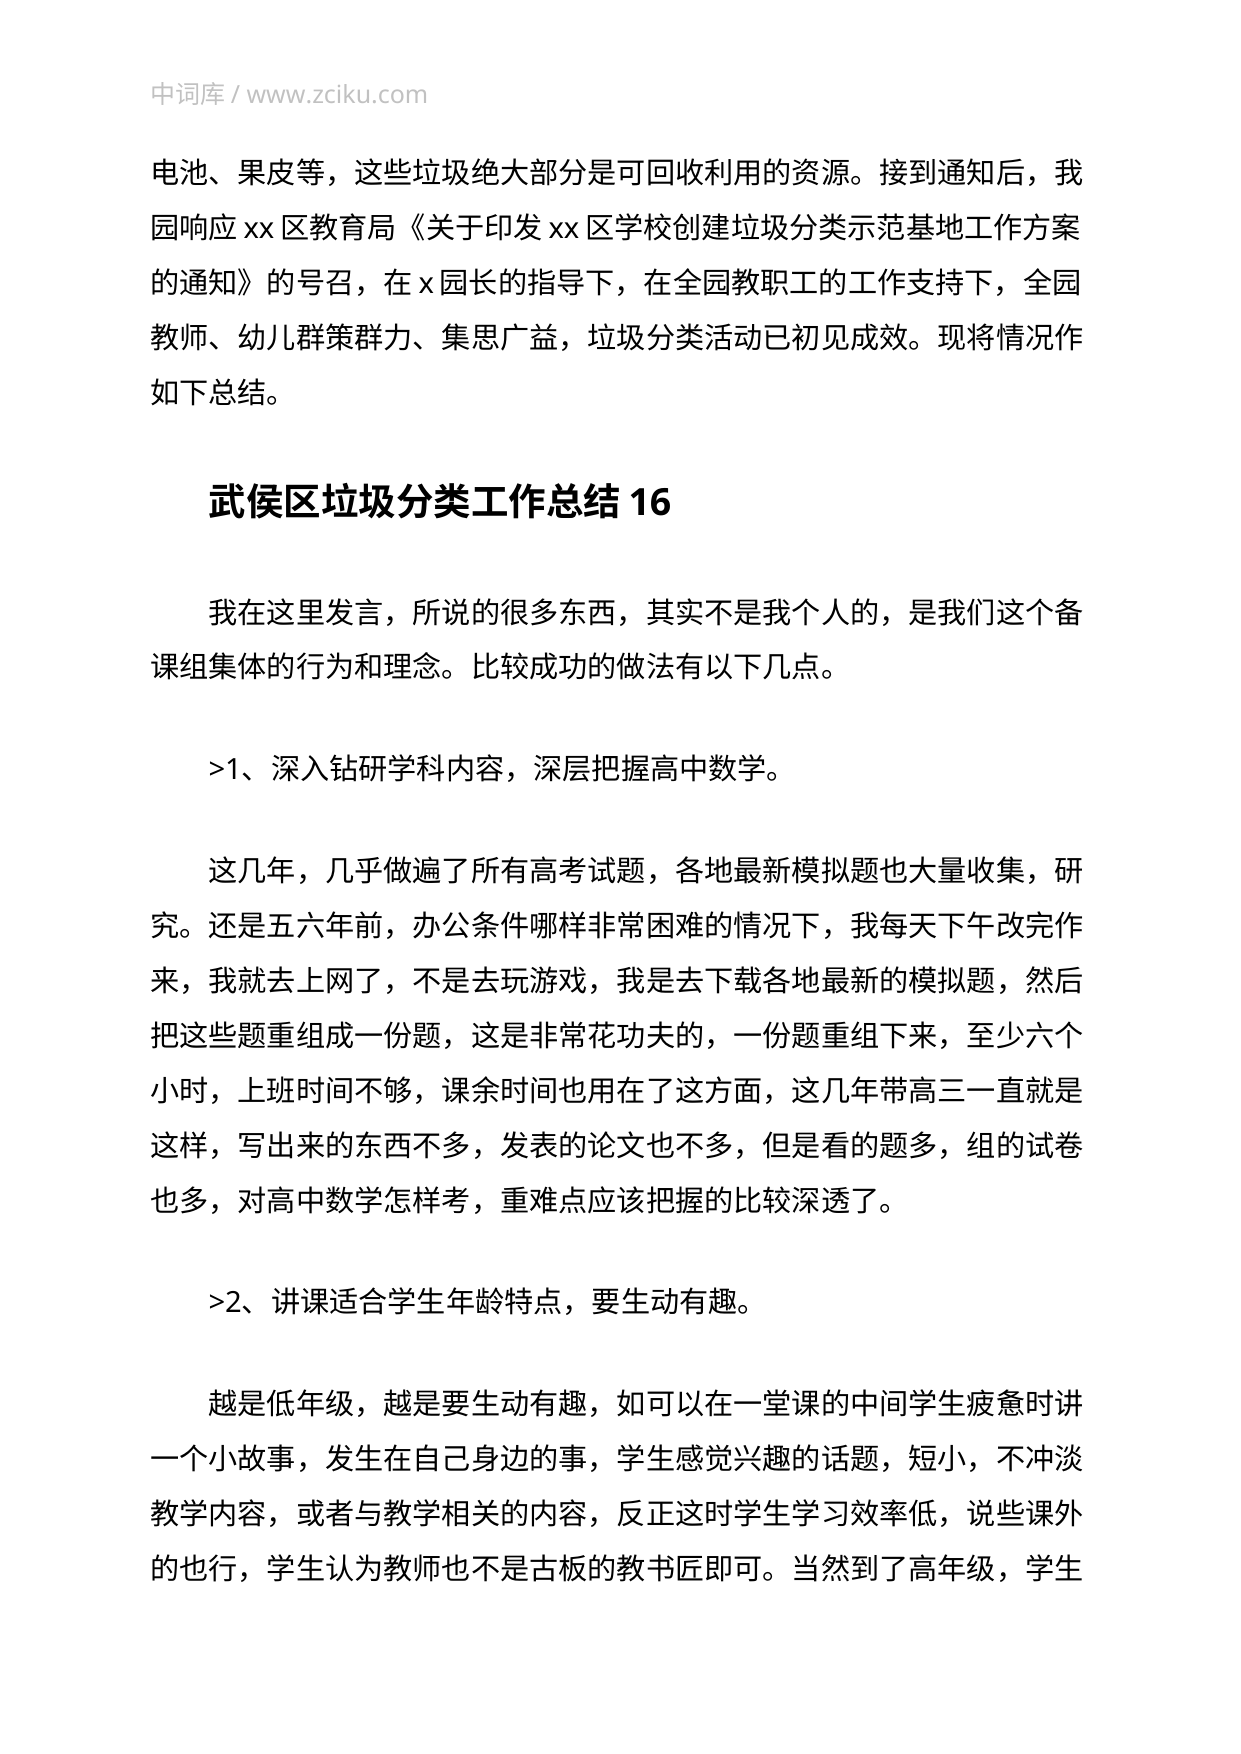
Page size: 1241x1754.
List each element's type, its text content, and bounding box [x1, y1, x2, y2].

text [150, 1381, 1090, 1588]
text 武侯区垃圾分类工作总结16 [150, 472, 1090, 526]
text 我在这里发言，所说的很多东西，其实不是我个人的，是我们这个备课组集体的行为和理念。比较成功的做法有以下几点。 [150, 589, 1090, 686]
text >2、讲课适合学生年龄特点，要生动有趣。 [150, 1279, 1090, 1321]
text 这几年，几乎做遍了所有高考试题，各地最新模拟题也大量收集，研究。还是五六年前，办公条件哪样非常困难的情况下，我每天下午改完作来，我就去上网了，不是去玩游戏，我是去下载各地最新的模拟题，然后把这些题重组成一份题，这是非常花功夫的，一份题重组下来，至少六个小时，上班时间不够，课余时间也用在了这方面，这几年带高三一直就是这样，写出来的东西不多，发表的论文也不多，但是看的题多，组的试卷也多，对高中数学怎样考，重难点应该把握的比较深透了。 [150, 848, 1090, 1219]
text >1、深入钻研学科内容，深层把握高中数学。 [150, 746, 1090, 788]
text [150, 150, 1090, 412]
